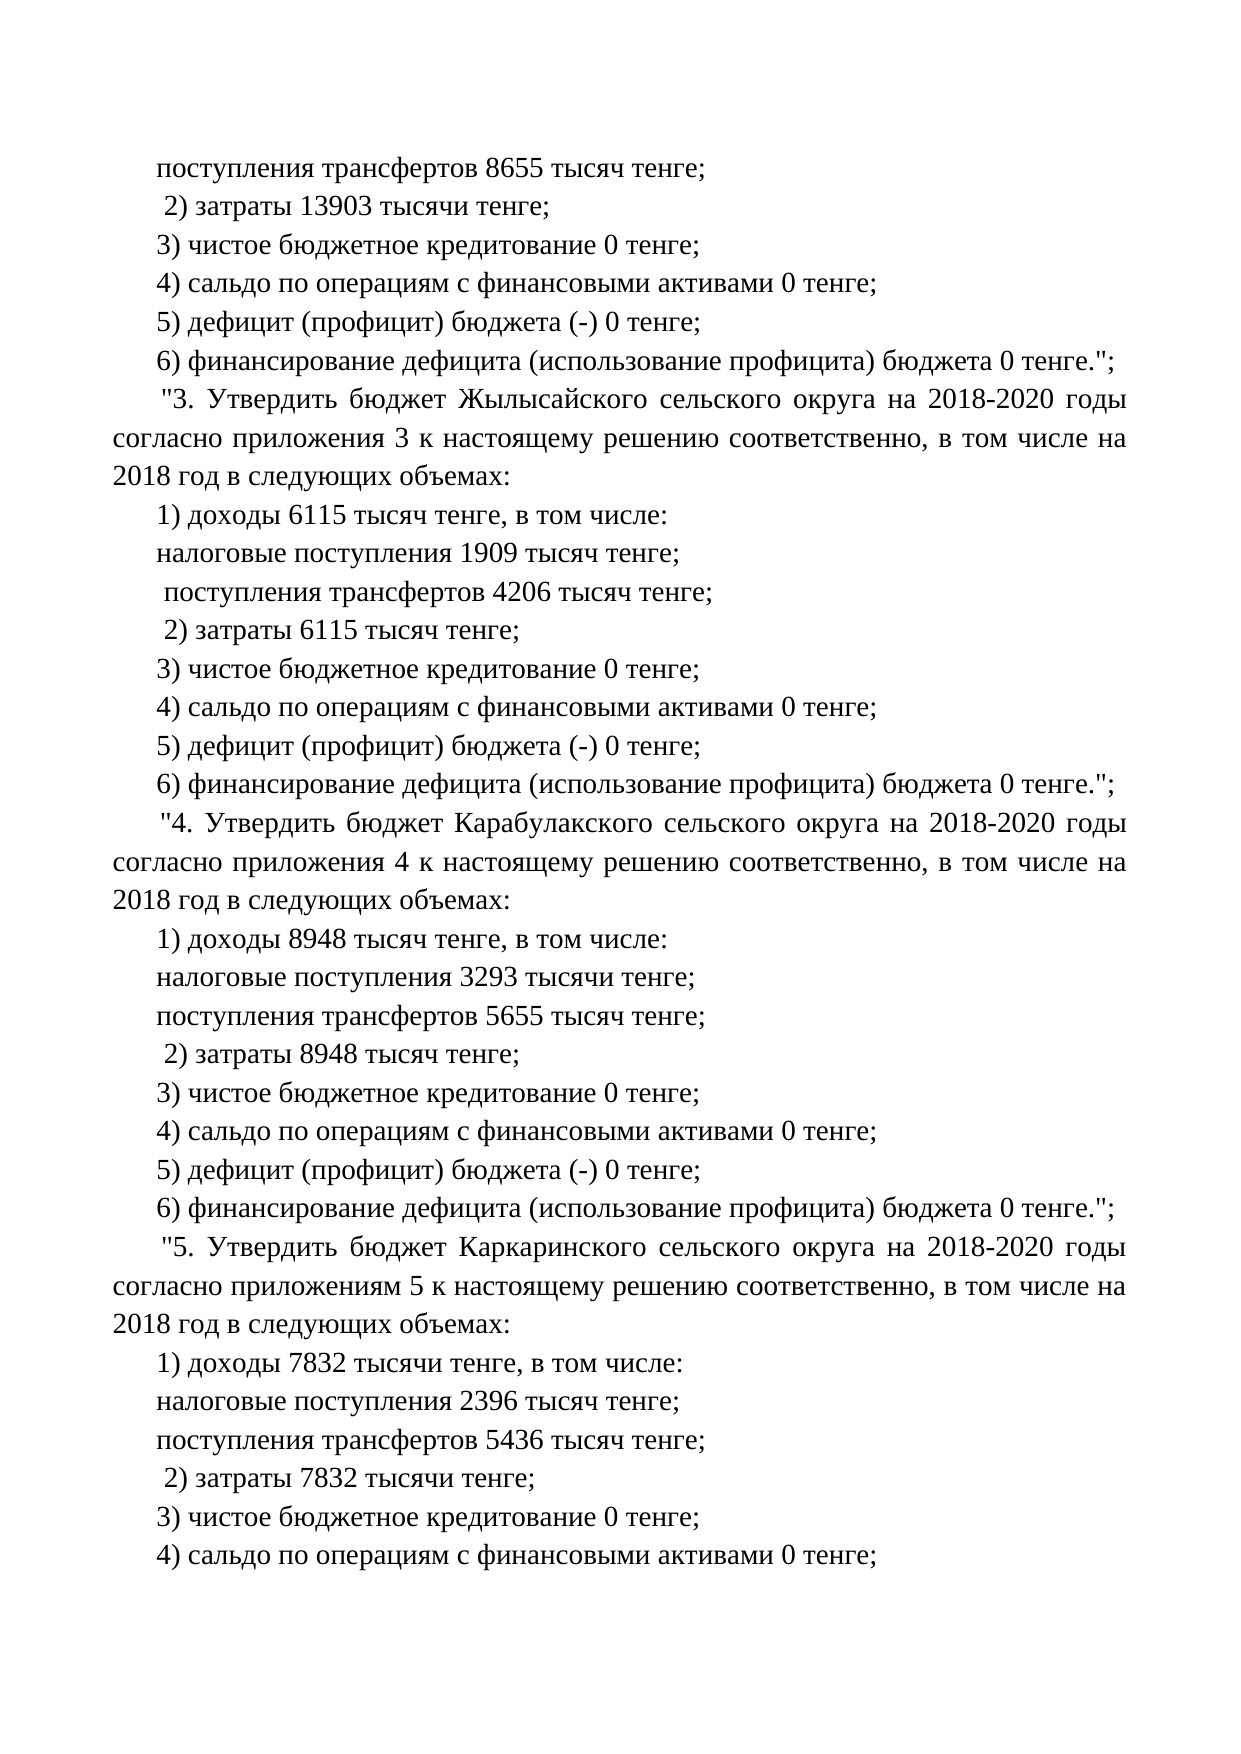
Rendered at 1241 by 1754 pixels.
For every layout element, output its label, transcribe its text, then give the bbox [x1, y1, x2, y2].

text поступления трансфертов 4206 тысяч тенге; [112, 574, 1128, 607]
text налоговые поступления 3293 тысячи тенге; [112, 959, 1128, 993]
text 6) финансирование дефицита (использование профицита) бюджета 0 тенге."; [112, 1191, 1128, 1224]
text 2) затраты 6115 тысяч тенге; [112, 612, 1128, 646]
text 4) сальдо по операциям с финансовыми активами 0 тенге; [112, 1113, 1128, 1147]
text 3) чистое бюджетное кредитование 0 тенге; [112, 1075, 1128, 1108]
text 2) затраты 7832 тысячи тенге; [112, 1460, 1128, 1494]
text 5) дефицит (профицит) бюджета (-) 0 тенге; [112, 728, 1128, 762]
text 3) чистое бюджетное кредитование 0 тенге; [112, 651, 1128, 684]
text 2) затраты 13903 тысячи тенге; [112, 188, 1128, 222]
text 6) финансирование дефицита (использование профицита) бюджета 0 тенге."; [112, 767, 1128, 800]
text 5) дефицит (профицит) бюджета (-) 0 тенге; [112, 304, 1128, 338]
text 3) чистое бюджетное кредитование 0 тенге; [112, 1499, 1128, 1532]
text 2) затраты 8948 тысяч тенге; [112, 1036, 1128, 1070]
text налоговые поступления 1909 тысяч тенге; [112, 535, 1128, 569]
text "4. Утвердить бюджет Карабулакского сельского округа на 2018-2020 годы согласно приложения 4 к настоящему решению соответственно, в том числе на 2018 год в следующих объемах: [112, 805, 1128, 916]
text 5) дефицит (профицит) бюджета (-) 0 тенге; [112, 1152, 1128, 1186]
text 1) доходы 8948 тысяч тенге, в том числе: [112, 921, 1128, 954]
text поступления трансфертов 5436 тысяч тенге; [112, 1422, 1128, 1455]
text 6) финансирование дефицита (использование профицита) бюджета 0 тенге."; [112, 343, 1128, 376]
text 4) сальдо по операциям с финансовыми активами 0 тенге; [112, 689, 1128, 723]
text 4) сальдо по операциям с финансовыми активами 0 тенге; [112, 266, 1128, 299]
text 3) чистое бюджетное кредитование 0 тенге; [112, 227, 1128, 261]
text поступления трансфертов 5655 тысяч тенге; [112, 998, 1128, 1031]
text 1) доходы 7832 тысячи тенге, в том числе: [112, 1345, 1128, 1378]
text "5. Утвердить бюджет Каркаринского сельского округа на 2018-2020 годы согласно приложениям 5 к настоящему решению соответственно, в том числе на 2018 год в следующих объемах: [112, 1229, 1128, 1340]
text 4) сальдо по операциям с финансовыми активами 0 тенге; [112, 1537, 1128, 1571]
text 1) доходы 6115 тысяч тенге, в том числе: [112, 497, 1128, 530]
text налоговые поступления 2396 тысяч тенге; [112, 1383, 1128, 1417]
text поступления трансфертов 8655 тысяч тенге; [112, 150, 1128, 183]
text "3. Утвердить бюджет Жылысайского сельского округа на 2018-2020 годы согласно приложения 3 к настоящему решению соответственно, в том числе на 2018 год в следующих объемах: [112, 381, 1128, 492]
